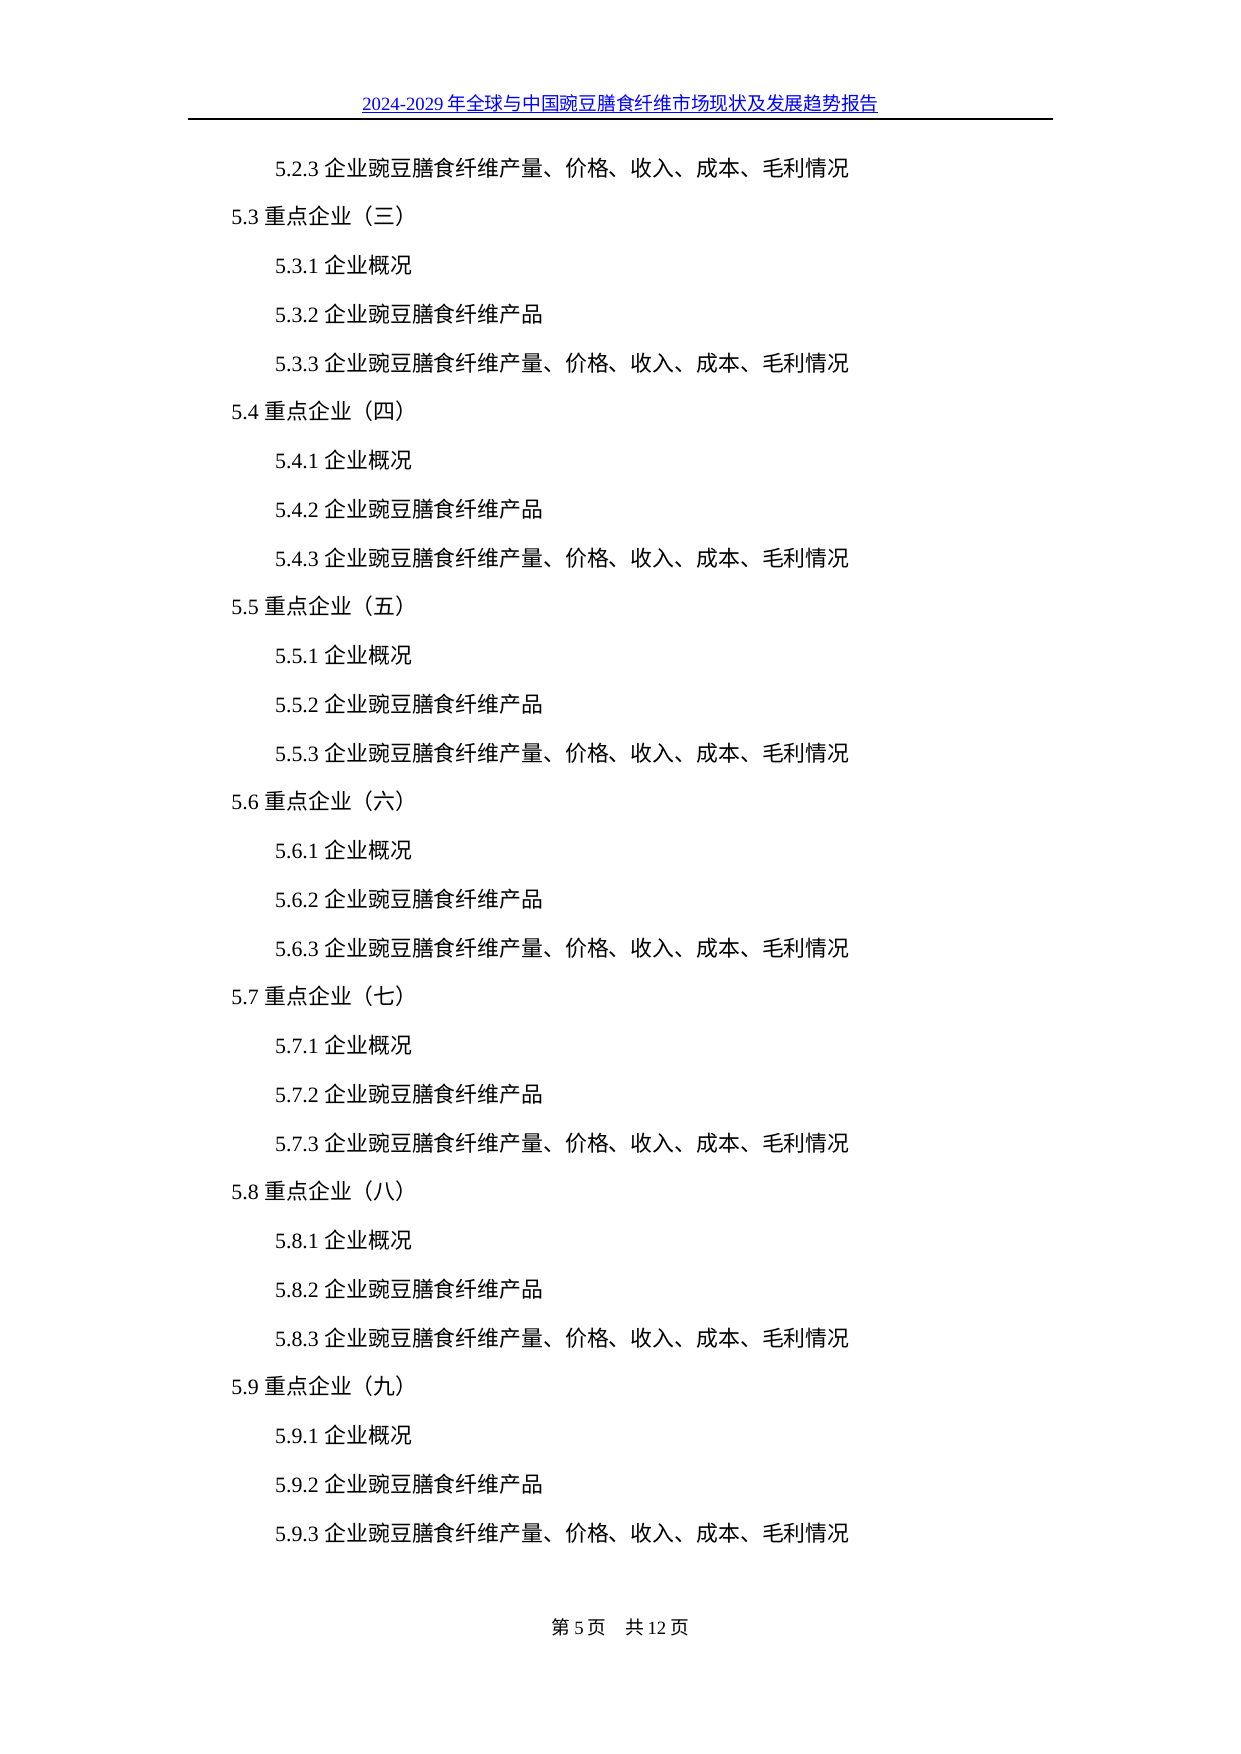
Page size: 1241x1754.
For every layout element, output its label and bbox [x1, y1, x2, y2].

text [187, 150, 1053, 1548]
